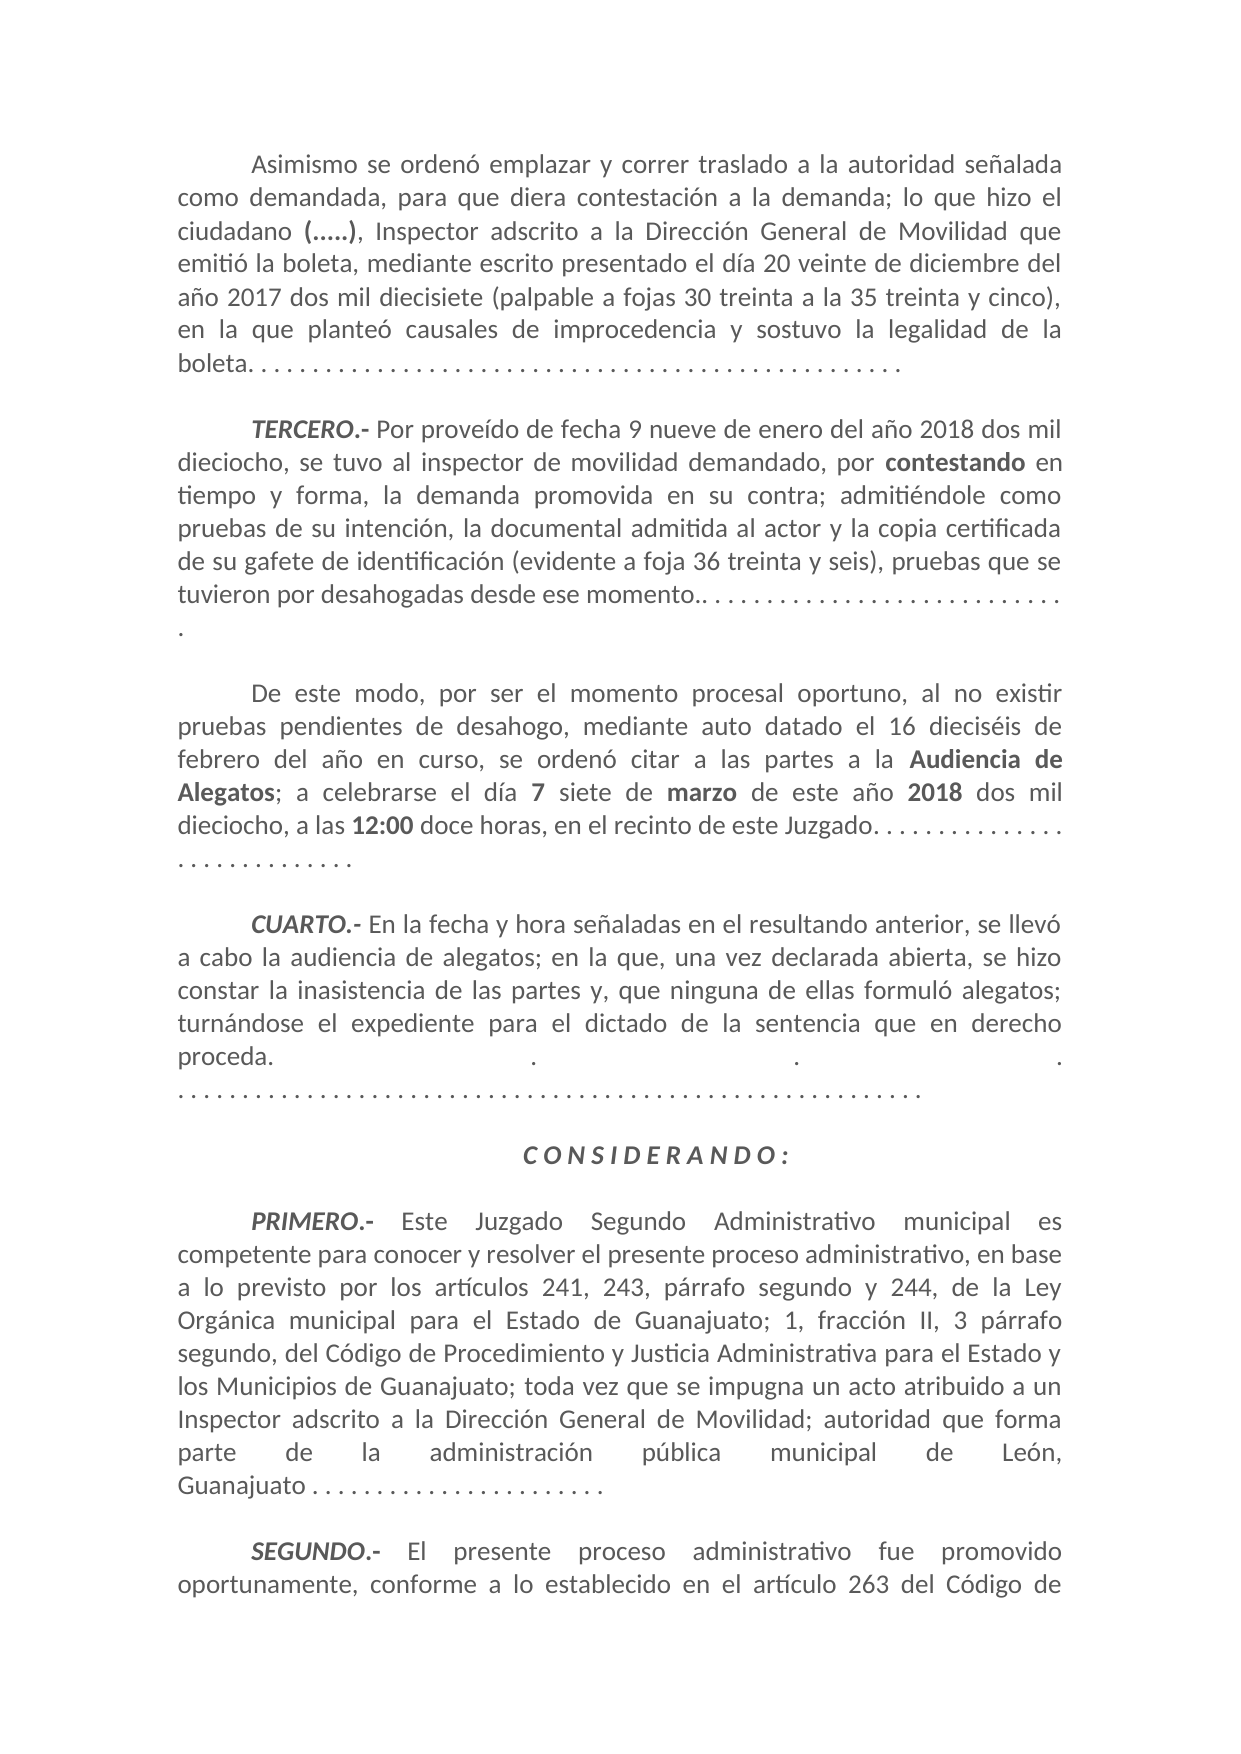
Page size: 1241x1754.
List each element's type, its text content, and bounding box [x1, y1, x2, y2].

text De este modo, por ser el momento procesal oportuno, al no existir pruebas pendientes de desahogo, mediante auto datado el 16 dieciséis de febrero del año en curso, se ordenó citar a las partes a la Audiencia de Alegatos; a celebrarse el día 7 siete de marzo de este año 2018 dos mil dieciocho, a las 12:00 doce horas, en el recinto de este Juzgado. . . . . . . . . . . . . . . . . . . . . . . . . . . . . [177, 676, 1063, 874]
text TERCERO.- Por proveído de fecha 9 nueve de enero del año 2018 dos mil dieciocho, se tuvo al inspector de movilidad demandado, por contestando en tiempo y forma, la demanda promovida en su contra; admitiéndole como pruebas de su intención, la documental admitida al actor y la copia certificada de su gafete de identificación (evidente a foja 36 treinta y seis), pruebas que se tuvieron por desahogadas desde ese momento.. . . . . . . . . . . . . . . . . . . . . . . . . . . . . [177, 412, 1063, 643]
text CUARTO.- En la fecha y hora señaladas en el resultando anterior, se llevó a cabo la audiencia de alegatos; en la que, una vez declarada abierta, se hizo constar la inasistencia de las partes y, que ninguna de ellas formuló alegatos; turnándose el expediente para el dictado de la sentencia que en derecho proceda. . . . . . . . . . . . . . . . . . . . . . . . . . . . . . . . . . . . . . . . . . . . . . . . . . . . . . . . . . . . . . [177, 907, 1063, 1105]
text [177, 1534, 1063, 1601]
text PRIMERO.- Este Juzgado Segundo Administrativo municipal es competente para conocer y resolver el presente proceso administrativo, en base a lo previsto por los artículos 241, 243, párrafo segundo y 244, de la Ley Orgánica municipal para el Estado de Guanajuato; 1, fracción II, 3 párrafo segundo, del Código de Procedimiento y Justicia Administrativa para el Estado y los Municipios de Guanajuato; toda vez que se impugna un acto atribuido a un Inspector adscrito a la Dirección General de Movilidad; autoridad que forma parte de la administración pública municipal de León, Guanajuato . . . . . . . . . . . . . . . . . . . . . . . [177, 1204, 1063, 1501]
text Asimismo se ordenó emplazar y correr traslado a la autoridad señalada como demandada, para que diera contestación a la demanda; lo que hizo el ciudadano (.....), Inspector adscrito a la Dirección General de Movilidad que emitió la boleta, mediante escrito presentado el día 20 veinte de diciembre del año 2017 dos mil diecisiete (palpable a fojas 30 treinta a la 35 treinta y cinco), en la que planteó causales de improcedencia y sostuvo la legalidad de la boleta. . . . . . . . . . . . . . . . . . . . . . . . . . . . . . . . . . . . . . . . . . . . . . . . . . . [177, 148, 1063, 379]
text C O N S I D E R A N D O : [177, 1138, 1063, 1171]
